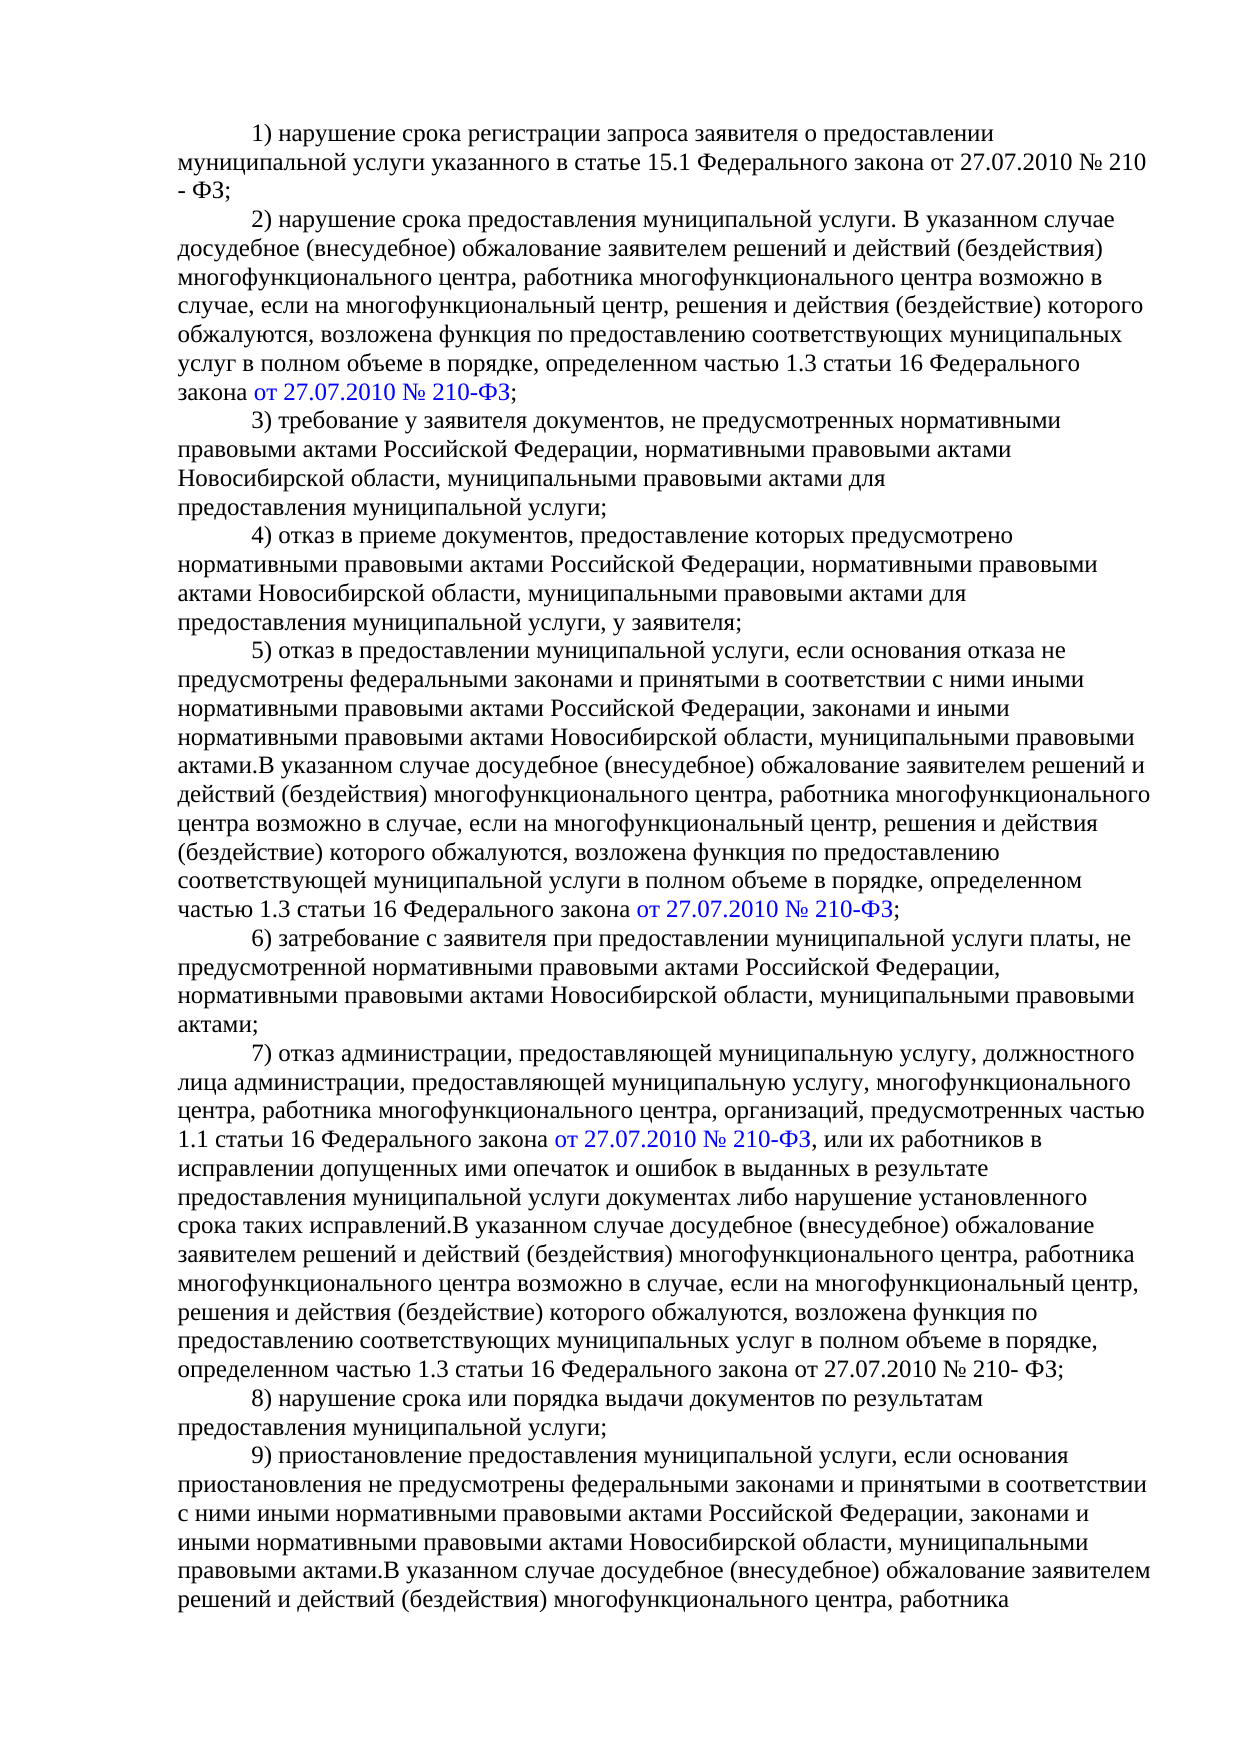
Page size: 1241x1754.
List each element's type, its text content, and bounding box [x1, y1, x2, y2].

text 2) нарушение срока предоставления муниципальной услуги. В указанном случае досудебное (внесудебное) обжалование заявителем решений и действий (бездействия) многофункционального центра, работника многофункционального центра возможно в случае, если на многофункциональный центр, решения и действия (бездействие) которого обжалуются, возложена функция по предоставлению соответствующих муниципальных услуг в полном объеме в порядке, определенном частью 1.3 статьи 16 Федерального закона от 27.07.2010 № 210-ФЗ; [177, 204, 1152, 406]
text 5) отказ в предоставлении муниципальной услуги, если основания отказа не предусмотрены федеральными законами и принятыми в соответствии с ними иными нормативными правовыми актами Российской Федерации, законами и иными нормативными правовыми актами Новосибирской области, муниципальными правовыми актами.В указанном случае досудебное (внесудебное) обжалование заявителем решений и действий (бездействия) многофункционального центра, работника многофункционального центра возможно в случае, если на многофункциональный центр, решения и действия (бездействие) которого обжалуются, возложена функция по предоставлению соответствующей муниципальной услуги в полном объеме в порядке, определенном частью 1.3 статьи 16 Федерального закона от 27.07.2010 № 210-ФЗ; [177, 636, 1152, 923]
text 4) отказ в приеме документов, предоставление которых предусмотрено нормативными правовыми актами Российской Федерации, нормативными правовыми актами Новосибирской области, муниципальными правовыми актами для предоставления муниципальной услуги, у заявителя; [177, 521, 1152, 636]
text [177, 1441, 1152, 1613]
text 8) нарушение срока или порядка выдачи документов по результатам предоставления муниципальной услуги; [177, 1383, 1152, 1441]
text 1) нарушение срока регистрации запроса заявителя о предоставлении муниципальной услуги указанного в статье 15.1 Федерального закона от 27.07.2010 № 210 - ФЗ; [177, 118, 1152, 204]
text 7) отказ администрации, предоставляющей муниципальную услугу, должностного лица администрации, предоставляющей муниципальную услугу, многофункционального центра, работника многофункционального центра, организаций, предусмотренных частью 1.1 статьи 16 Федерального закона от 27.07.2010 № 210-ФЗ, или их работников в исправлении допущенных ими опечаток и ошибок в выданных в результате предоставления муниципальной услуги документах либо нарушение установленного срока таких исправлений.В указанном случае досудебное (внесудебное) обжалование заявителем решений и действий (бездействия) многофункционального центра, работника многофункционального центра возможно в случае, если на многофункциональный центр, решения и действия (бездействие) которого обжалуются, возложена функция по предоставлению соответствующих муниципальных услуг в полном объеме в порядке, определенном частью 1.3 статьи 16 Федерального закона от 27.07.2010 № 210- ФЗ; [177, 1038, 1152, 1383]
text 6) затребование с заявителя при предоставлении муниципальной услуги платы, не предусмотренной нормативными правовыми актами Российской Федерации, нормативными правовыми актами Новосибирской области, муниципальными правовыми актами; [177, 923, 1152, 1038]
text 3) требование у заявителя документов, не предусмотренных нормативными правовыми актами Российской Федерации, нормативными правовыми актами Новосибирской области, муниципальными правовыми актами для предоставления муниципальной услуги; [177, 406, 1152, 521]
